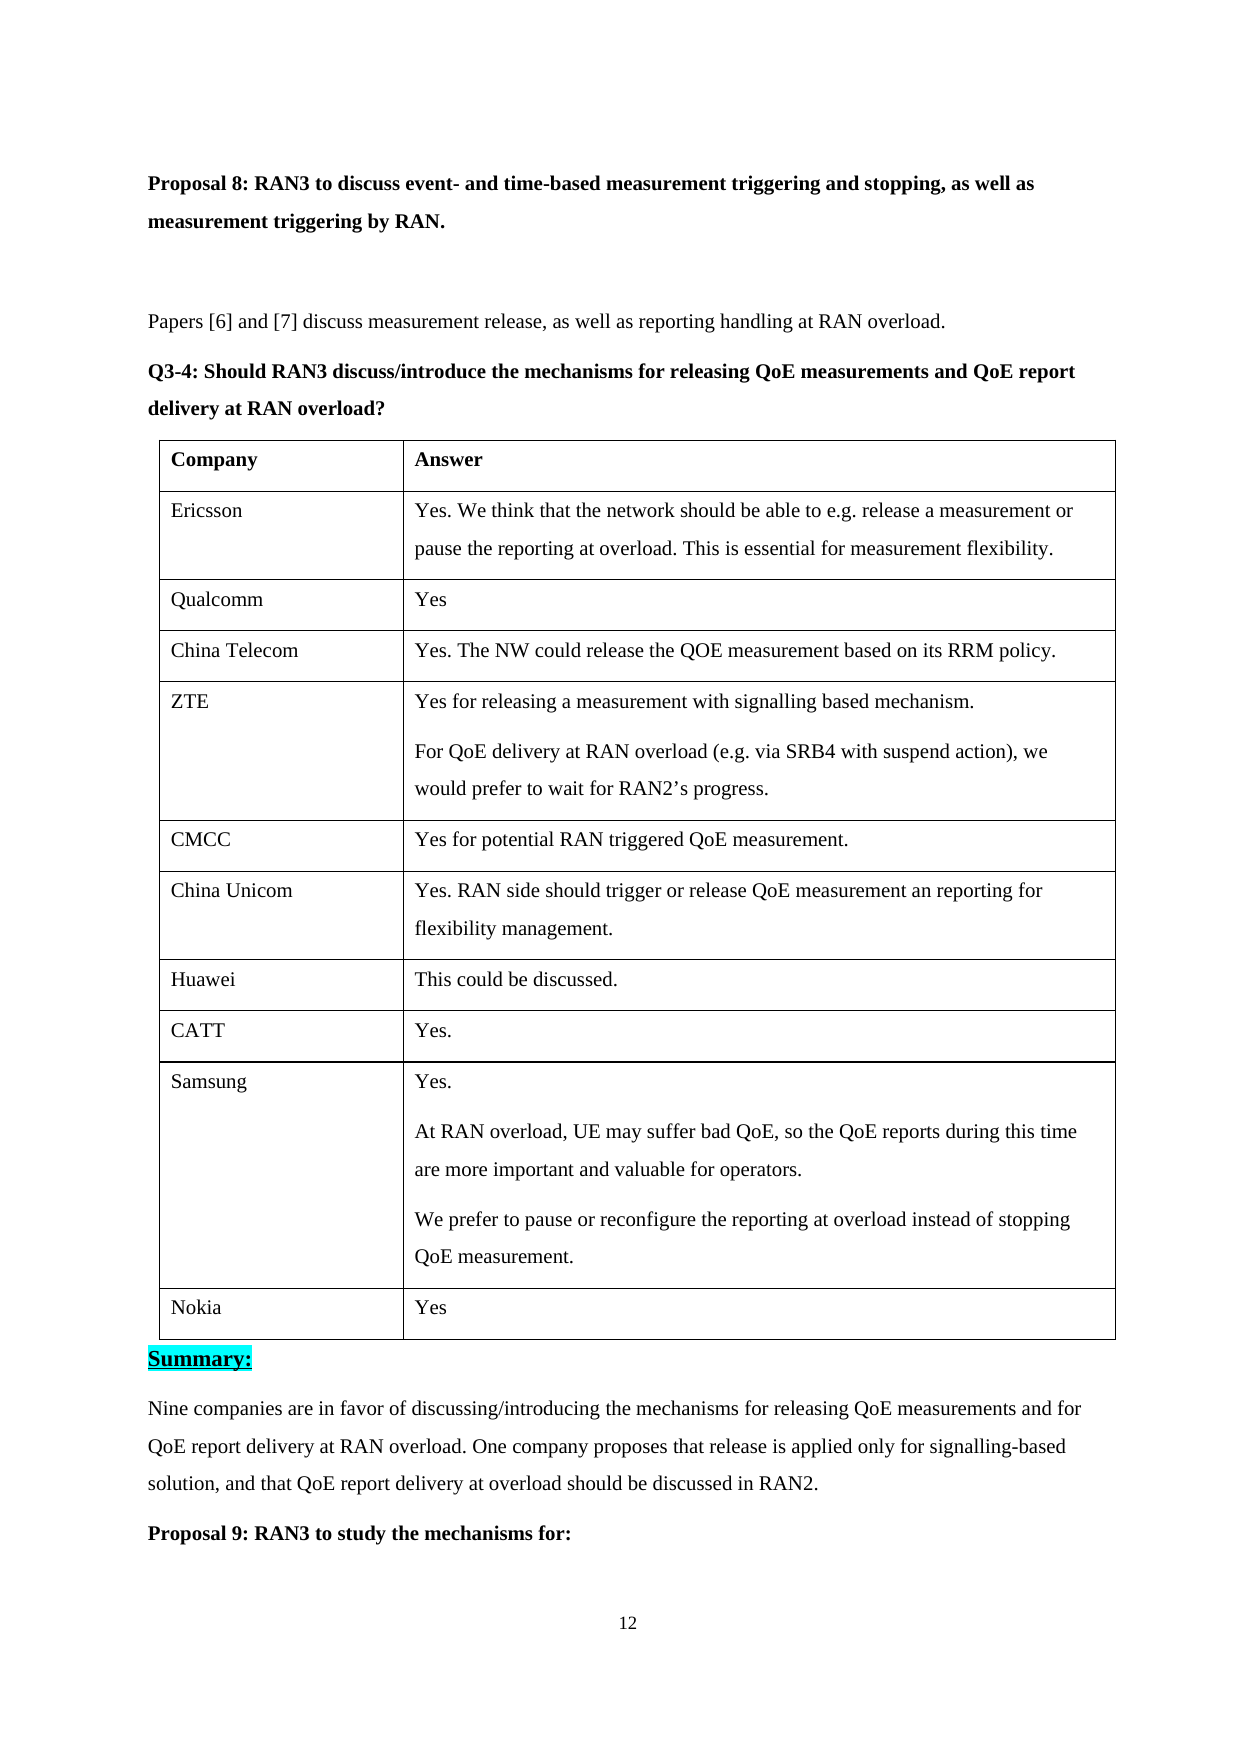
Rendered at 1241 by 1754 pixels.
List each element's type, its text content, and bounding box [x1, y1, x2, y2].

table_cell Huawei [160, 960, 403, 1010]
text Proposal 8: RAN3 to discuss event- and time-based measurement triggering and stopping, as well as measurement triggering by RAN. [148, 164, 1107, 239]
text Nine companies are in favor of discussing/introducing the mechanisms for releasing QoE measurements and for QoE report delivery at RAN overload. One company proposes that release is applied only for signalling-based solution, and that QoE report delivery at overload should be discussed in RAN2. [148, 1389, 1107, 1502]
table_cell Yes for releasing a measurement with signalling based mechanism. For QoE delivery at RAN overload (e.g. via SRB4 with suspend action), we would prefer to wait for RAN2’s progress. [404, 682, 1115, 820]
table_cell China Unicom [160, 872, 403, 959]
table_cell Yes. The NW could release the QOE measurement based on its RRM policy. [404, 631, 1115, 681]
table_cell Yes. [404, 1011, 1115, 1061]
table_header Answer [404, 441, 1115, 491]
text Q3-4: Should RAN3 discuss/introduce the mechanisms for releasing QoE measurements and QoE report delivery at RAN overload? [148, 352, 1107, 427]
text Proposal 9: RAN3 to study the mechanisms for: [148, 1514, 1107, 1552]
text Summary: [148, 1339, 1107, 1377]
table_cell China Telecom [160, 631, 403, 681]
table_cell CATT [160, 1011, 403, 1061]
table_cell This could be discussed. [404, 960, 1115, 1010]
table_cell Samsung [160, 1063, 403, 1287]
table_cell Yes [404, 1289, 1115, 1338]
table_cell Yes. At RAN overload, UE may suffer bad QoE, so the QoE reports during this time are more important and valuable for operators. We prefer to pause or reconfigure the reporting at overload instead of stopping QoE measurement. [404, 1063, 1115, 1287]
table_cell ZTE [160, 682, 403, 820]
text Papers [6] and [7] discuss measurement release, as well as reporting handling at RAN overload. [148, 302, 1107, 339]
table_cell Yes for potential RAN triggered QoE measurement. [404, 821, 1115, 871]
table_cell CMCC [160, 821, 403, 871]
table_cell Ericsson [160, 492, 403, 579]
table_cell Yes. We think that the network should be able to e.g. release a measurement or pause the reporting at overload. This is essential for measurement flexibility. [404, 492, 1115, 579]
table_cell Yes [404, 580, 1115, 630]
table_cell Nokia [160, 1289, 403, 1338]
table_cell Qualcomm [160, 580, 403, 630]
table_cell Yes. RAN side should trigger or release QoE measurement an reporting for flexibility management. [404, 872, 1115, 959]
table_header Company [160, 441, 403, 491]
